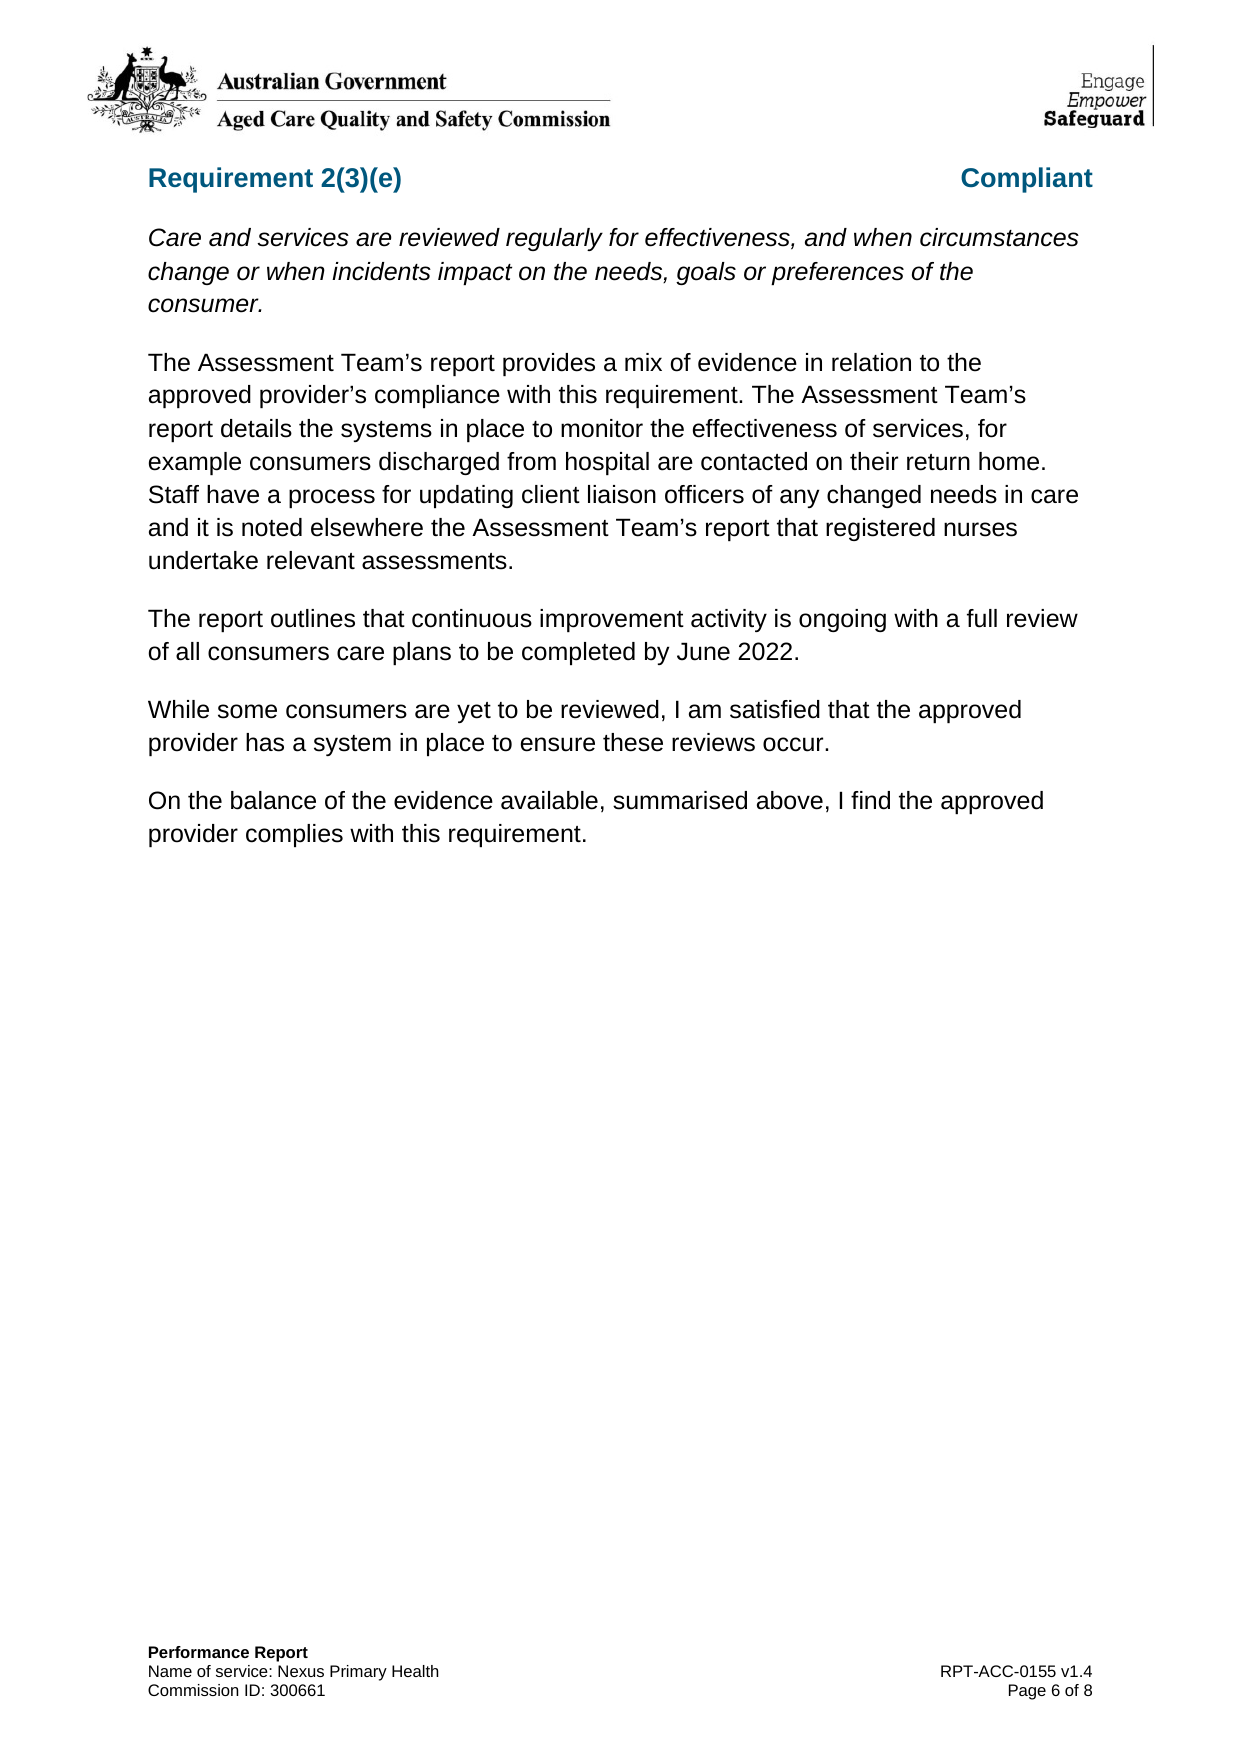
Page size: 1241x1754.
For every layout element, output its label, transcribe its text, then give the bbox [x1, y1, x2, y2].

subtitle Requirement 2(3)(e) Compliant [148, 162, 1092, 194]
picture [1, 0, 1241, 154]
text The Assessment Team’s report provides a mix of evidence in relation to the approved provider’s compliance with this requirement. The Assessment Team’s report details the systems in place to monitor the effectiveness of services, for example consumers discharged from hospital are contacted on their return home. Staff have a process for updating client liaison officers of any changed needs in care and it is noted elsewhere the Assessment Team’s report that registered nurses undertake relevant assessments. [148, 347, 1092, 574]
text While some consumers are yet to be reviewed, I am satisfied that the approved provider has a system in place to ensure these reviews occur. [148, 695, 1092, 756]
text Care and services are reviewed regularly for effectiveness, and when circumstances change or when incidents impact on the needs, goals or preferences of the consumer. [148, 223, 1092, 318]
text On the balance of the evidence available, summarised above, I find the approved provider complies with this requirement. [148, 786, 1092, 847]
text The report outlines that continuous improvement activity is ongoing with a full review of all consumers care plans to be completed by June 2022. [148, 604, 1092, 665]
